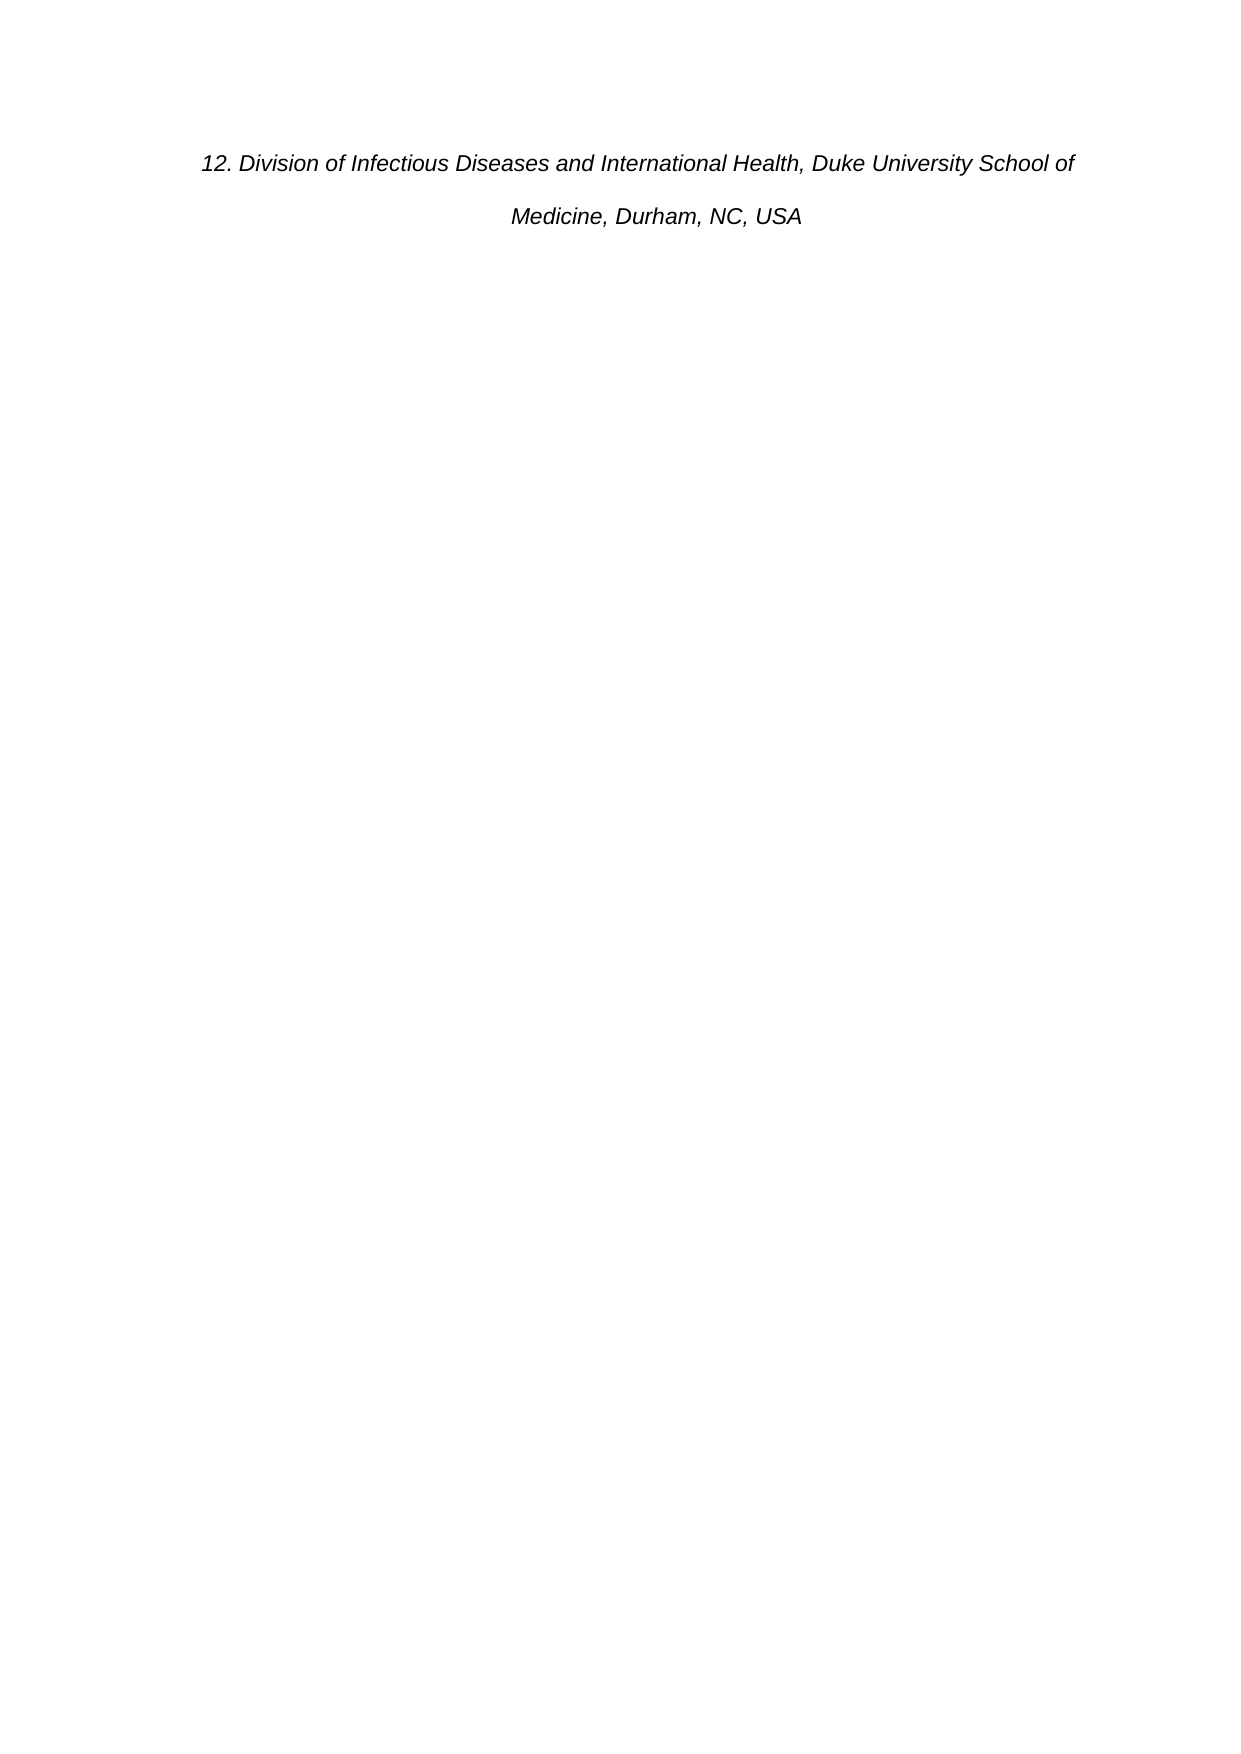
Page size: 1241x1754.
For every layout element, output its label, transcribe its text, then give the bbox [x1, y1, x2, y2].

list Division of Infectious Diseases and International Health, Duke University School of Medicine, Durham, NC, USA [187, 150, 1090, 229]
